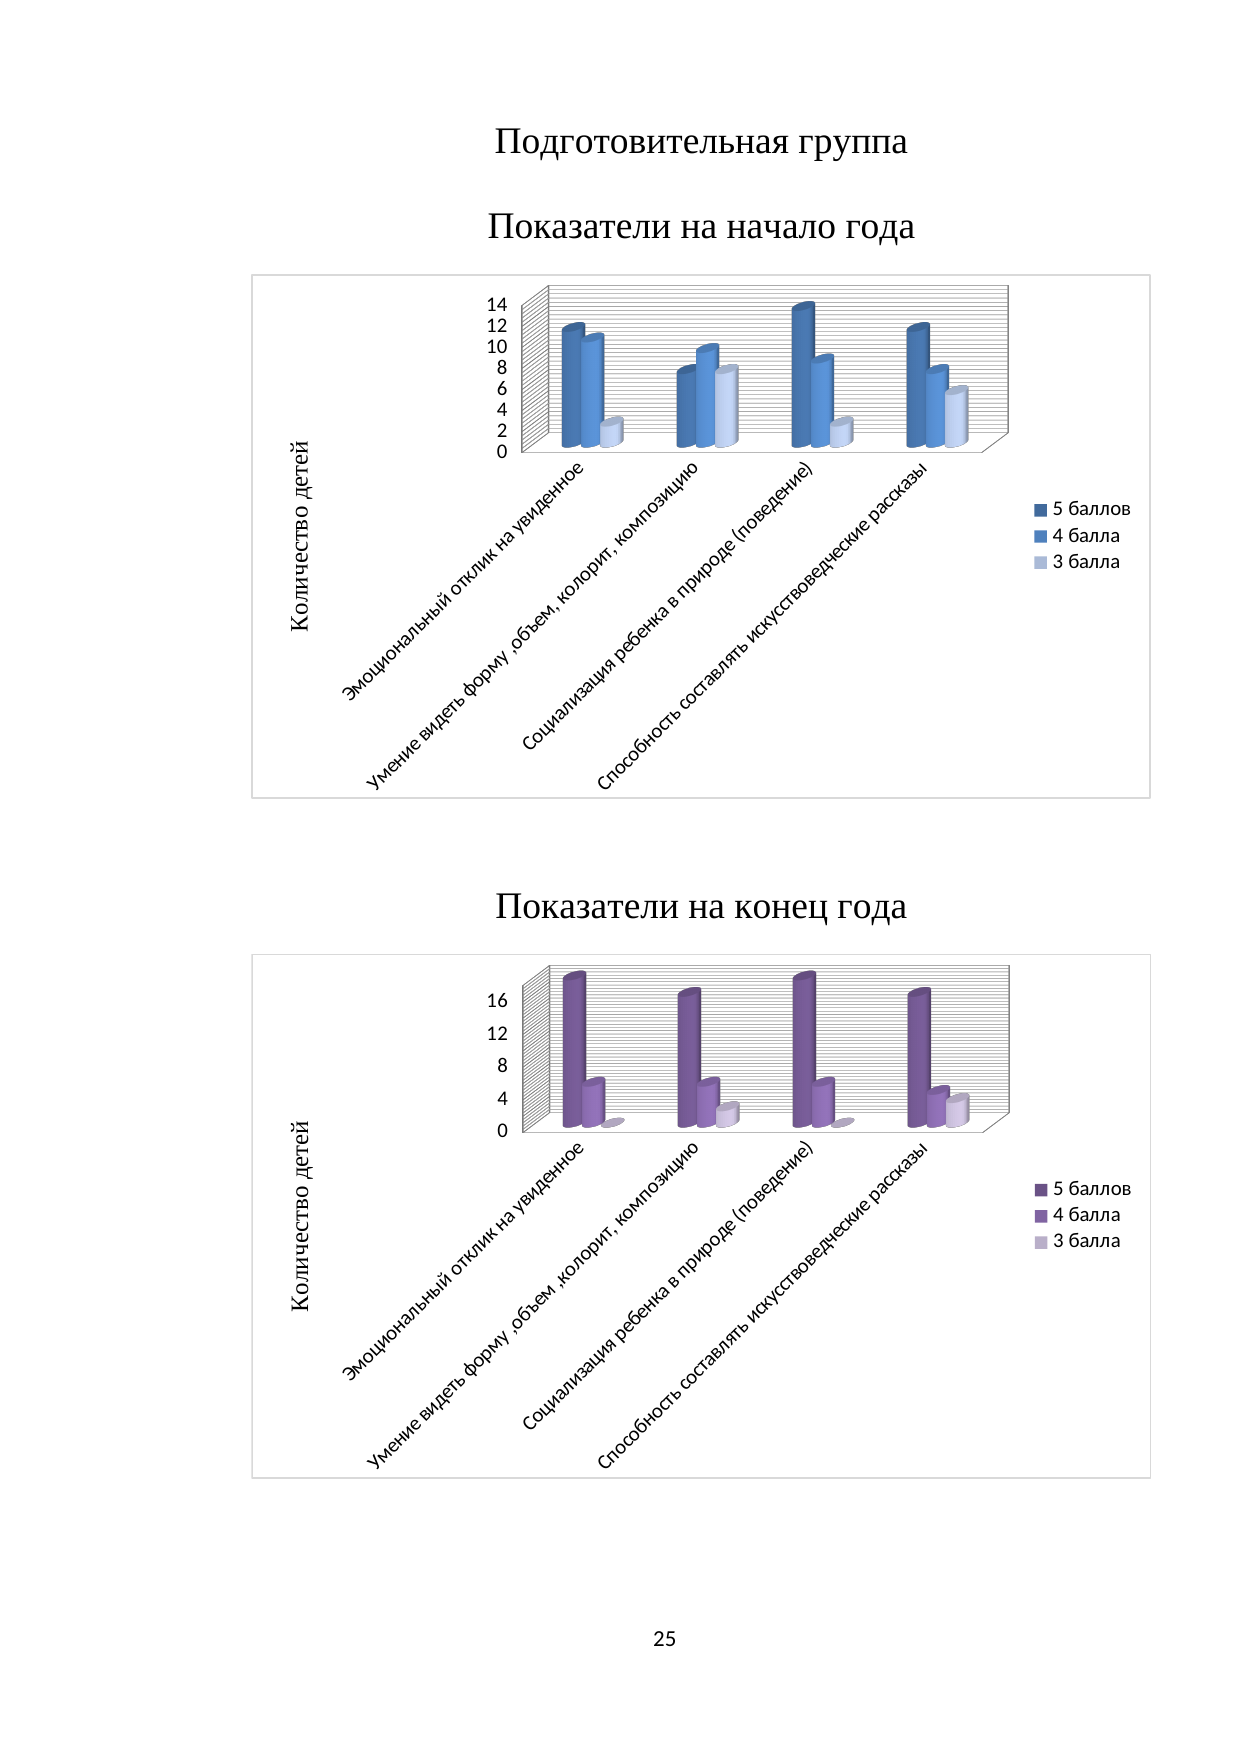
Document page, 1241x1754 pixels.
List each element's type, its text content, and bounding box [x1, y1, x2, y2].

text Подготовительная группа [251, 118, 1152, 161]
text Показатели на конец года [251, 883, 1152, 927]
text Показатели на начало года [251, 204, 1152, 247]
